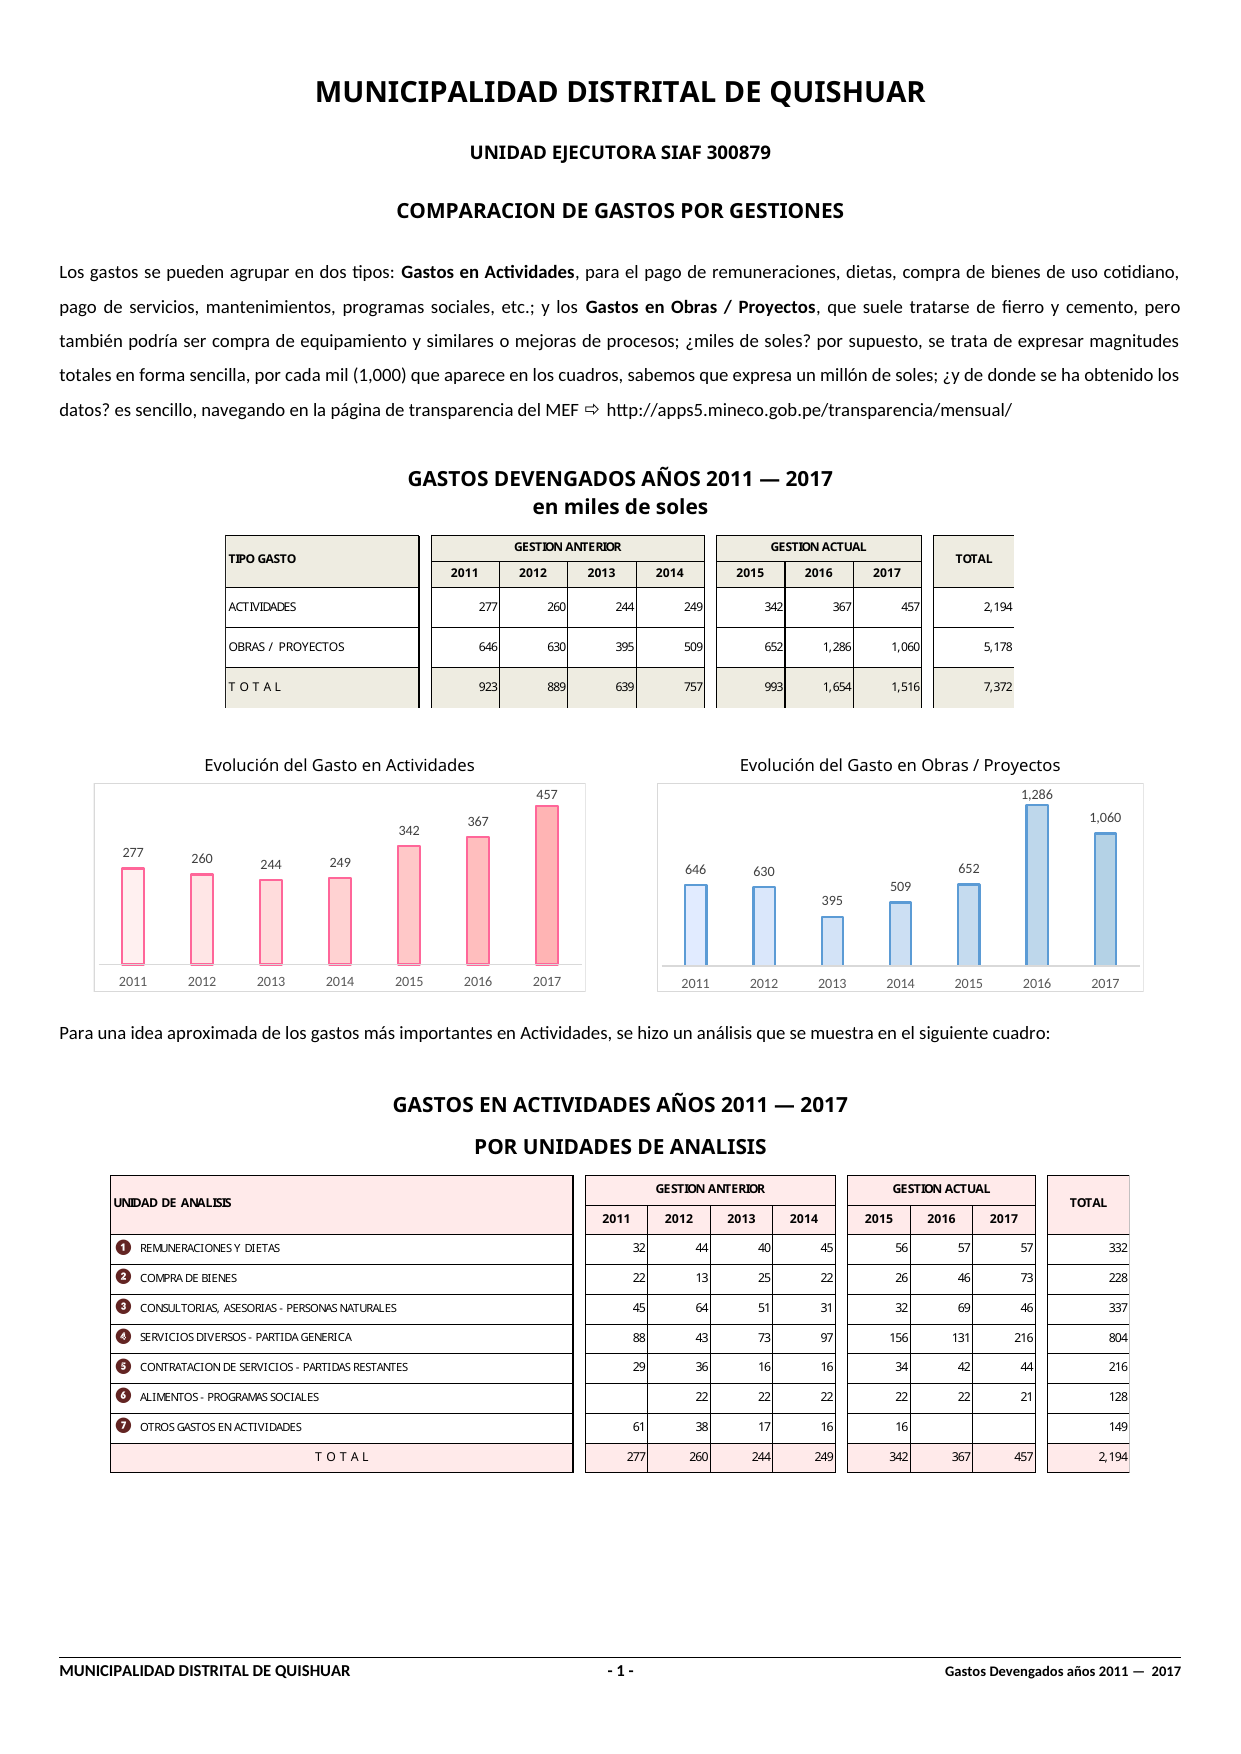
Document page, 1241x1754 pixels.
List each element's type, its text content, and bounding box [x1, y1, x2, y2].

table_cell [59, 783, 620, 998]
table_header Evolución del Gasto en Actividades [59, 754, 620, 783]
table_header Evolución del Gasto en Obras / Proyectos [620, 754, 1180, 783]
text Para una idea aproximada de los gastos más importantes en Actividades, se hizo un análisis que se muestra en el siguiente cuadro: [59, 1021, 1181, 1044]
text UNIDAD EJECUTORA SIAF 300879 [59, 139, 1181, 164]
text GASTOS DEVENGADOS AÑOS 2011 — 2017 [59, 464, 1181, 492]
text COMPARACION DE GASTOS POR GESTIONES [59, 197, 1181, 225]
text Los gastos se pueden agrupar en dos tipos: Gastos en Actividades, para el pago de remuneraciones, dietas, compra de bienes de uso cotidiano, pago de servicios, mantenimientos, programas sociales, etc.; y los Gastos en Obras / Proyectos, que suele tratarse de fierro y cemento, pero también podría ser compra de equipamiento y similares o mejoras de procesos; ¿miles de soles? por supuesto, se trata de expresar magnitudes totales en forma sencilla, por cada mil (1,000) que aparece en los cuadros, sabemos que expresa un millón de soles; ¿y de donde se ha obtenido los datos? es sencillo, navegando en la página de transparencia del MEF http://apps5.mineco.gob.pe/transparencia/mensual/ [59, 261, 1181, 421]
text en miles de soles [59, 492, 1181, 521]
text POR UNIDADES DE ANALISIS [59, 1132, 1181, 1161]
text MUNICIPALIDAD DISTRITAL DE QUISHUAR [59, 71, 1181, 111]
text GASTOS EN ACTIVIDADES AÑOS 2011 — 2017 [59, 1090, 1181, 1118]
table_cell [620, 783, 1180, 998]
